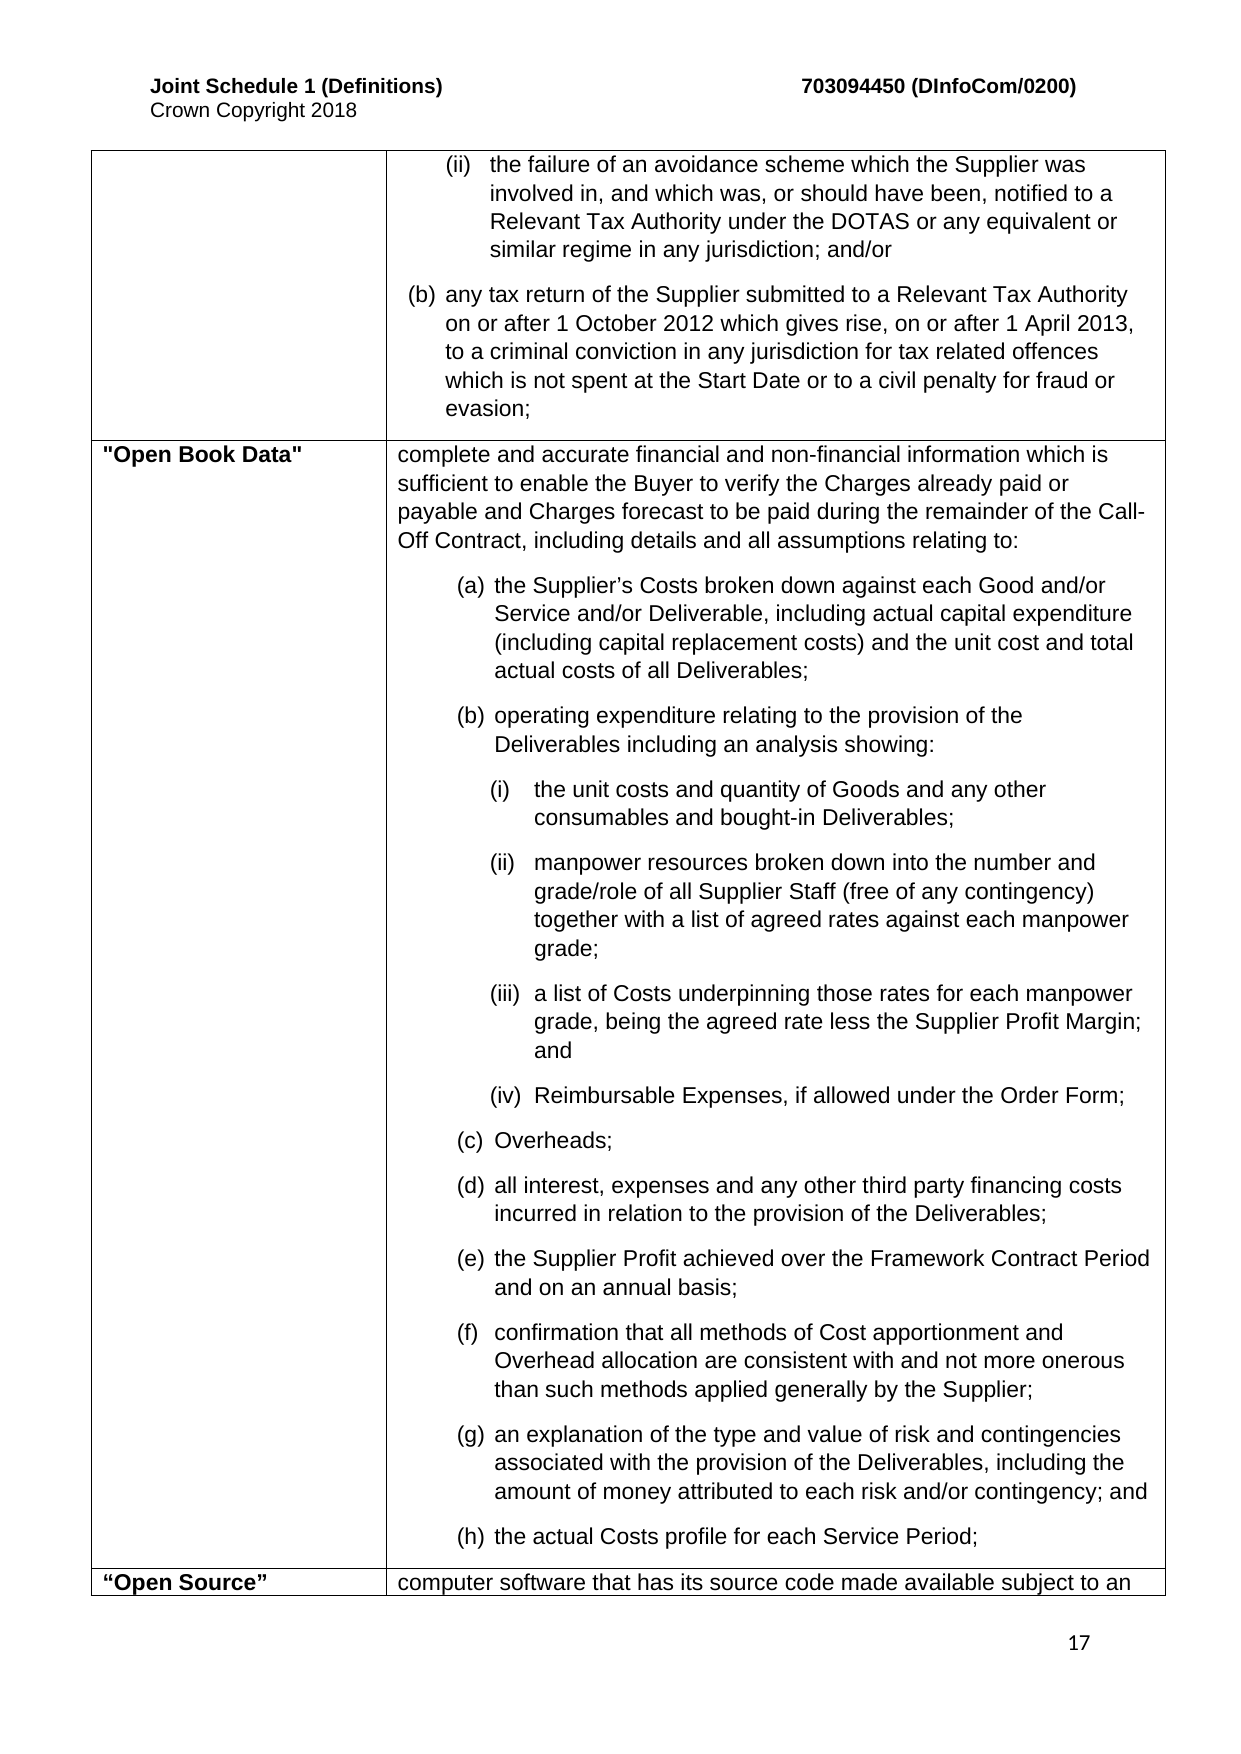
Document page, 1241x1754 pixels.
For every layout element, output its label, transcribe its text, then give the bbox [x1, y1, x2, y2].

table_cell “Open Source” [92, 1569, 386, 1595]
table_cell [387, 1569, 1165, 1595]
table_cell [387, 151, 1165, 440]
table_cell "Open Book Data" [92, 441, 386, 1568]
table_cell complete and accurate financial and non-financial information which is sufficient to enable the Buyer to verify the Charges already paid or payable and Charges forecast to be paid during the remainder of the Call-Off Contract, including details and all assumptions relating to: the Supplier’s Costs broken down against each Good and/or Service and/or Deliverable, including actual capital expenditure (including capital replacement costs) and the unit cost and total actual costs of all Deliverables; operating expenditure relating to the provision of the Deliverables including an analysis showing: the unit costs and quantity of Goods and any other consumables and bought-in Deliverables; manpower resources broken down into the number and grade/role of all Supplier Staff (free of any contingency) together with a list of agreed rates against each manpower grade; a list of Costs underpinning those rates for each manpower grade, being the agreed rate less the Supplier Profit Margin; and Reimbursable Expenses, if allowed under the Order Form; Overheads; all interest, expenses and any other third party financing costs incurred in relation to the provision of the Deliverables; the Supplier Profit achieved over the Framework Contract Period and on an annual basis; confirmation that all methods of Cost apportionment and Overhead allocation are consistent with and not more onerous than such methods applied generally by the Supplier; an explanation of the type and value of risk and contingencies associated with the provision of the Deliverables, including the amount of money attributed to each risk and/or contingency; and the actual Costs profile for each Service Period; [387, 441, 1165, 1568]
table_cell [92, 151, 386, 440]
